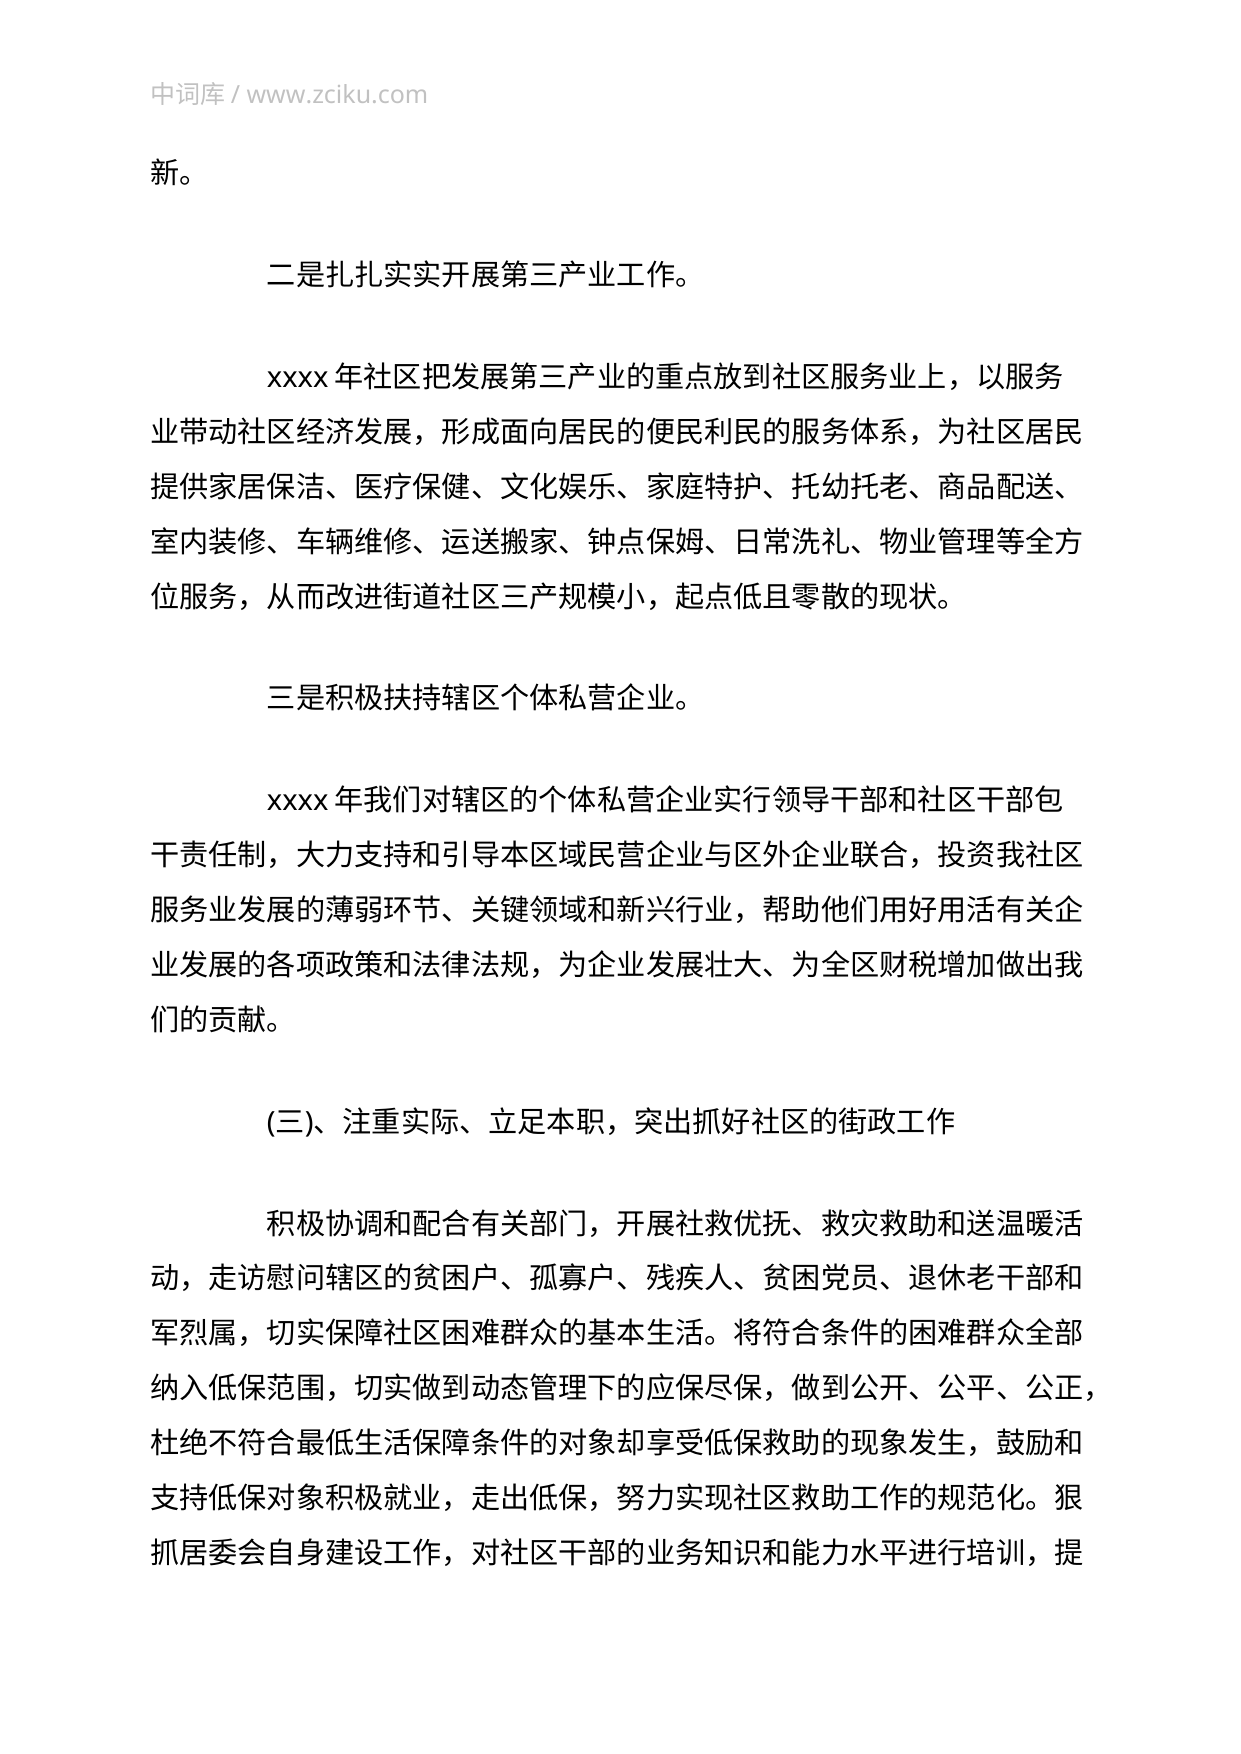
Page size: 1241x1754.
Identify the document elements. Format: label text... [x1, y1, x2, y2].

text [150, 150, 1090, 192]
text xxxx年社区把发展第三产业的重点放到社区服务业上，以服务业带动社区经济发展，形成面向居民的便民利民的服务体系，为社区居民提供家居保洁、医疗保健、文化娱乐、家庭特护、托幼托老、商品配送、室内装修、车辆维修、运送搬家、钟点保姆、日常洗礼、物业管理等全方位服务，从而改进街道社区三产规模小，起点低且零散的现状。 [150, 353, 1090, 616]
text 三是积极扶持辖区个体私营企业。 [150, 675, 1090, 717]
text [150, 1200, 1090, 1572]
text (三)、注重实际、立足本职，突出抓好社区的街政工作 [150, 1098, 1090, 1141]
text xxxx年我们对辖区的个体私营企业实行领导干部和社区干部包干责任制，大力支持和引导本区域民营企业与区外企业联合，投资我社区服务业发展的薄弱环节、关键领域和新兴行业，帮助他们用好用活有关企业发展的各项政策和法律法规，为企业发展壮大、为全区财税增加做出我们的贡献。 [150, 777, 1090, 1039]
text 二是扎扎实实开展第三产业工作。 [150, 252, 1090, 294]
